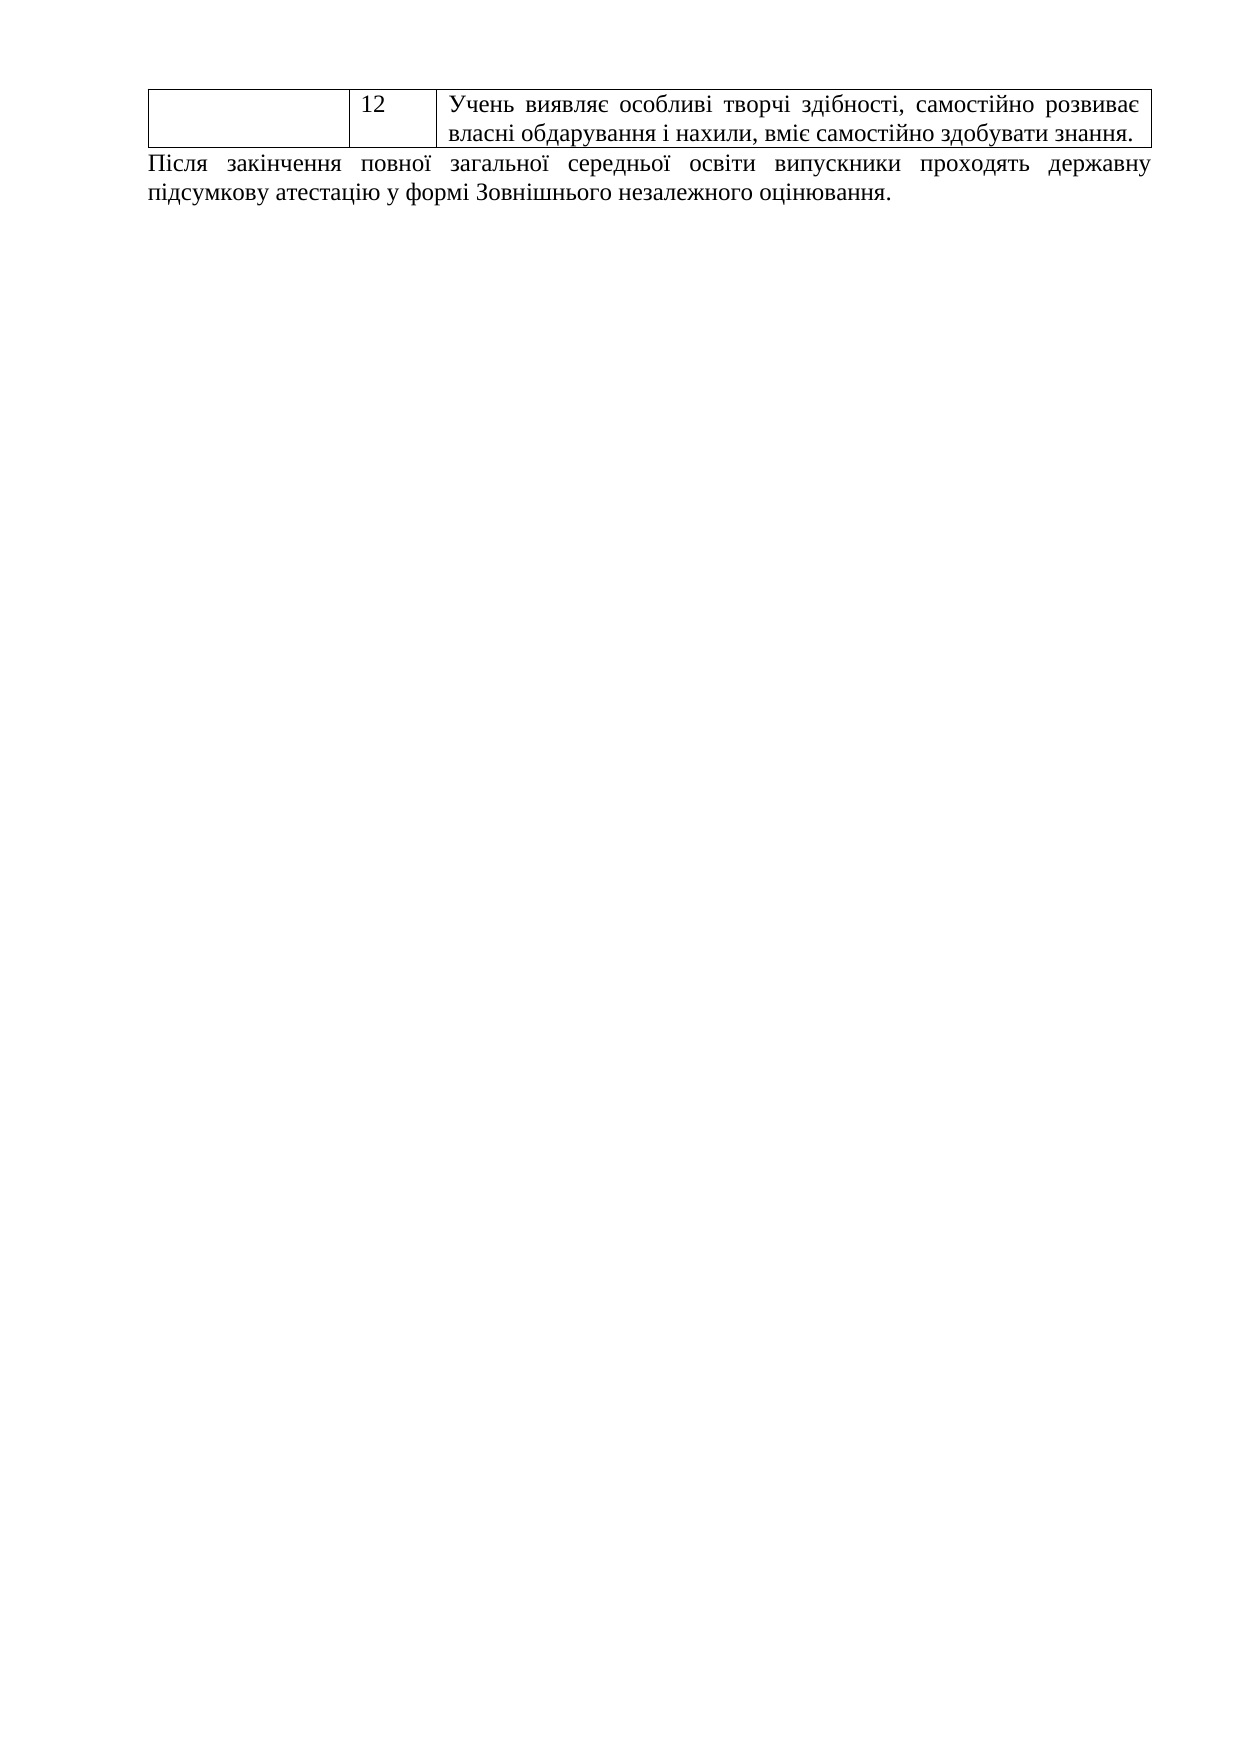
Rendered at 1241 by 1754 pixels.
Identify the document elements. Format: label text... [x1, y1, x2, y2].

text Після закінчення повної загальної середньої освіти випускники проходять державну підсумкову атестацію у формі Зовнішнього незалежного оцінювання. [148, 148, 1152, 206]
table_cell 12 [350, 90, 436, 147]
table_cell Учень виявляє особливі творчі здібності, самостійно розвиває власні обдарування і нахили, вміє самостійно здобувати знання. [437, 90, 1151, 147]
